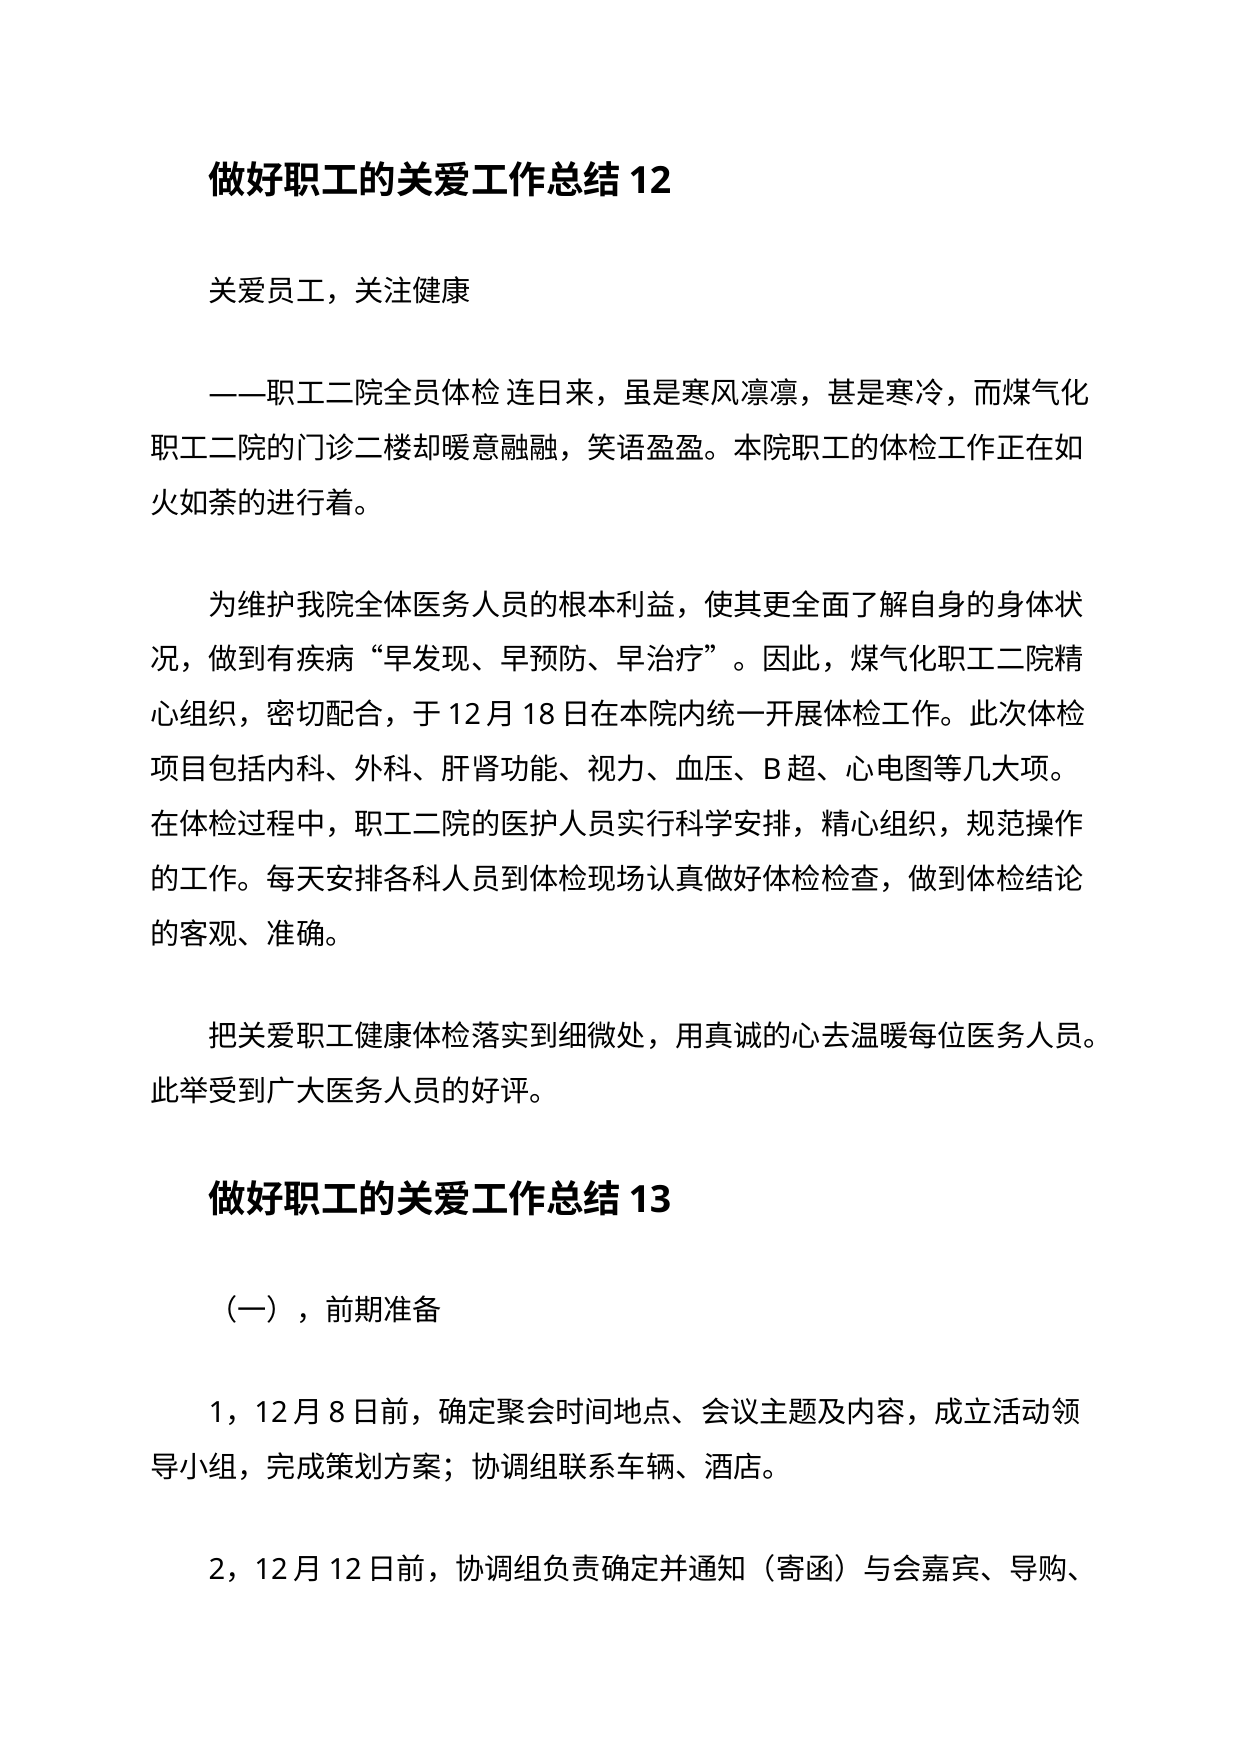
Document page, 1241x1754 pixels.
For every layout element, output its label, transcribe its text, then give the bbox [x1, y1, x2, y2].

text （一），前期准备 [150, 1287, 1090, 1329]
text 做好职工的关爱工作总结12 [150, 150, 1090, 204]
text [150, 1545, 1090, 1588]
text 把关爱职工健康体检落实到细微处，用真诚的心去温暖每位医务人员。此举受到广大医务人员的好评。 [150, 1012, 1090, 1109]
text 关爱员工，关注健康 [150, 268, 1090, 310]
text 1，12月8日前，确定聚会时间地点、会议主题及内容，成立活动领导小组，完成策划方案；协调组联系车辆、酒店。 [150, 1388, 1090, 1486]
text ——职工二院全员体检 连日来，虽是寒风凛凛，甚是寒冷，而煤气化职工二院的门诊二楼却暖意融融，笑语盈盈。本院职工的体检工作正在如火如荼的进行着。 [150, 369, 1090, 522]
text 做好职工的关爱工作总结13 [150, 1169, 1090, 1223]
text 为维护我院全体医务人员的根本利益，使其更全面了解自身的身体状况，做到有疾病“早发现、早预防、早治疗”。因此，煤气化职工二院精心组织，密切配合，于12月18日在本院内统一开展体检工作。此次体检项目包括内科、外科、肝肾功能、视力、血压、B超、心电图等几大项。在体检过程中，职工二院的医护人员实行科学安排，精心组织，规范操作的工作。每天安排各科人员到体检现场认真做好体检检查，做到体检结论的客观、准确。 [150, 581, 1090, 953]
